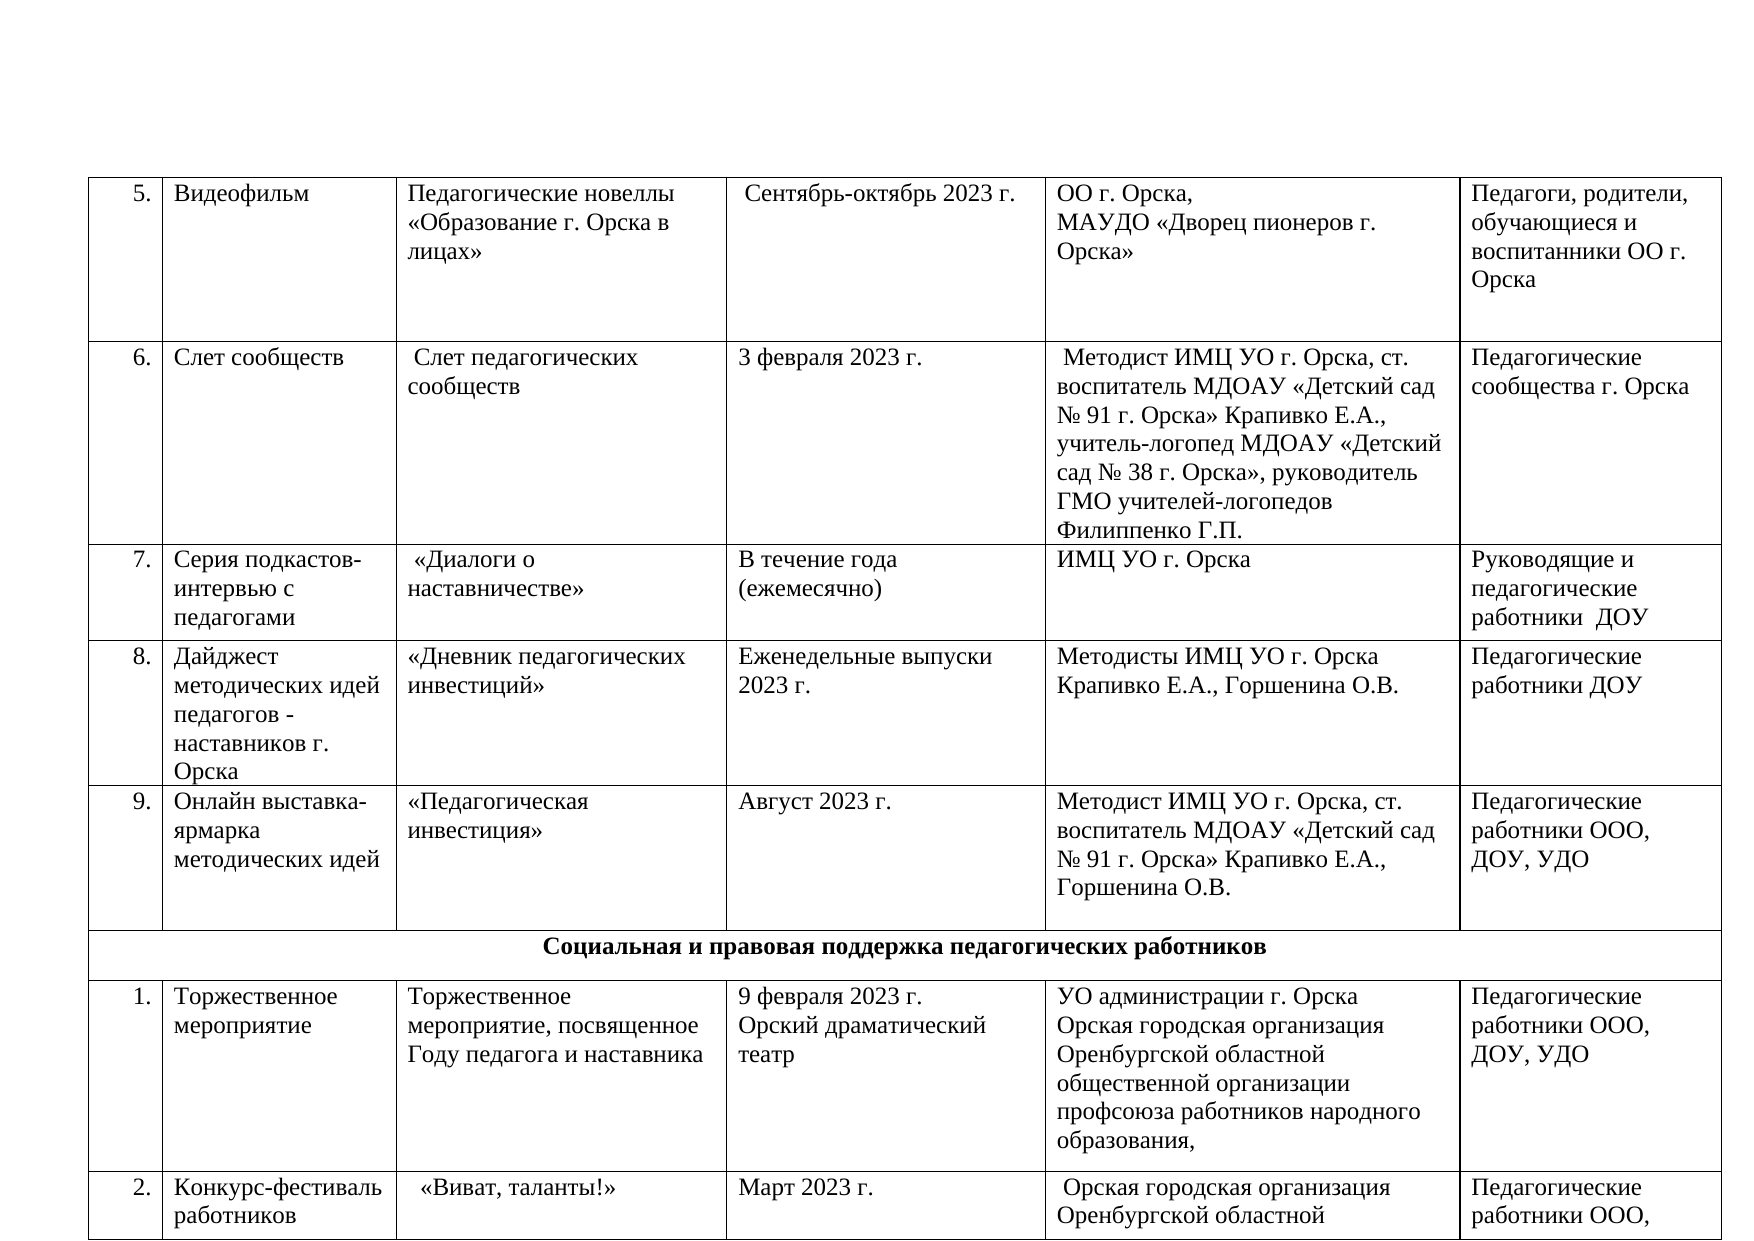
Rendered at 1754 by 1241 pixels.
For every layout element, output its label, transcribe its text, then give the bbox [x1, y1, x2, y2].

table_cell Торжественное мероприятие [163, 981, 396, 1171]
table_cell «Дневник педагогических инвестиций» [397, 641, 726, 785]
table_cell Педагогические работники ООО, ДОУ, УДО [1461, 786, 1721, 930]
table_cell Методист ИМЦ УО г. Орска, ст. воспитатель МДОАУ «Детский сад № 91 г. Орска» Крапивко Е.А., учитель-логопед МДОАУ «Детский сад № 38 г. Орска», руководитель ГМО учителей-логопедов Филиппенко Г.П. [1046, 342, 1459, 543]
table_cell ОО г. Орска, МАУДО «Дворец пионеров г. Орска» [1046, 178, 1459, 341]
table_cell Педагоги, родители, обучающиеся и воспитанники ОО г. Орска [1461, 178, 1721, 341]
table_cell Педагогические работники ДОУ [1461, 641, 1721, 785]
table_cell 2. [89, 1172, 162, 1239]
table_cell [1461, 1172, 1721, 1239]
table_cell 8. [89, 641, 162, 785]
table_cell Август 2023 г. [727, 786, 1045, 930]
table_cell Руководящие и педагогические работники ДОУ [1461, 545, 1721, 640]
table_cell 9 февраля 2023 г. Орский драматический театр [727, 981, 1045, 1171]
table_cell Еженедельные выпуски 2023 г. [727, 641, 1045, 785]
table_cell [163, 1172, 396, 1239]
table_cell 7. [89, 545, 162, 640]
table_cell Слет сообществ [163, 342, 396, 543]
table_cell Серия подкастов-интервью с педагогами [163, 545, 396, 640]
table_cell Педагогические новеллы «Образование г. Орска в лицах» [397, 178, 726, 341]
table_cell ИМЦ УО г. Орска [1046, 545, 1459, 640]
table_cell Торжественное мероприятие, посвященное Году педагога и наставника [397, 981, 726, 1171]
table_cell Социальная и правовая поддержка педагогических работников [89, 931, 1721, 980]
table_cell «Виват, таланты!» [397, 1172, 726, 1239]
table_cell Видеофильм [163, 178, 396, 341]
table_cell «Диалоги о наставничестве» [397, 545, 726, 640]
table_cell Март 2023 г. [727, 1172, 1045, 1239]
table_cell 5. [89, 178, 162, 341]
table_cell Методист ИМЦ УО г. Орска, ст. воспитатель МДОАУ «Детский сад № 91 г. Орска» Крапивко Е.А., Горшенина О.В. [1046, 786, 1459, 930]
table_cell Дайджест методических идей педагогов - наставников г. Орска [163, 641, 396, 785]
table_cell «Педагогическая инвестиция» [397, 786, 726, 930]
table_cell Педагогические сообщества г. Орска [1461, 342, 1721, 543]
table_cell УО администрации г. Орска Орская городская организация Оренбургской областной общественной организации профсоюза работников народного образования, [1046, 981, 1459, 1171]
table_cell Сентябрь-октябрь 2023 г. [727, 178, 1045, 341]
table_cell Онлайн выставка-ярмарка методических идей [163, 786, 396, 930]
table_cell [1461, 981, 1721, 1171]
table_cell 1. [89, 981, 162, 1171]
table_cell 9. [89, 786, 162, 930]
table_cell В течение года (ежемесячно) [727, 545, 1045, 640]
table_cell Методисты ИМЦ УО г. Орска Крапивко Е.А., Горшенина О.В. [1046, 641, 1459, 785]
table_cell Слет педагогических сообществ [397, 342, 726, 543]
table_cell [1046, 1172, 1459, 1239]
table_cell 6. [89, 342, 162, 543]
table_cell 3 февраля 2023 г. [727, 342, 1045, 543]
